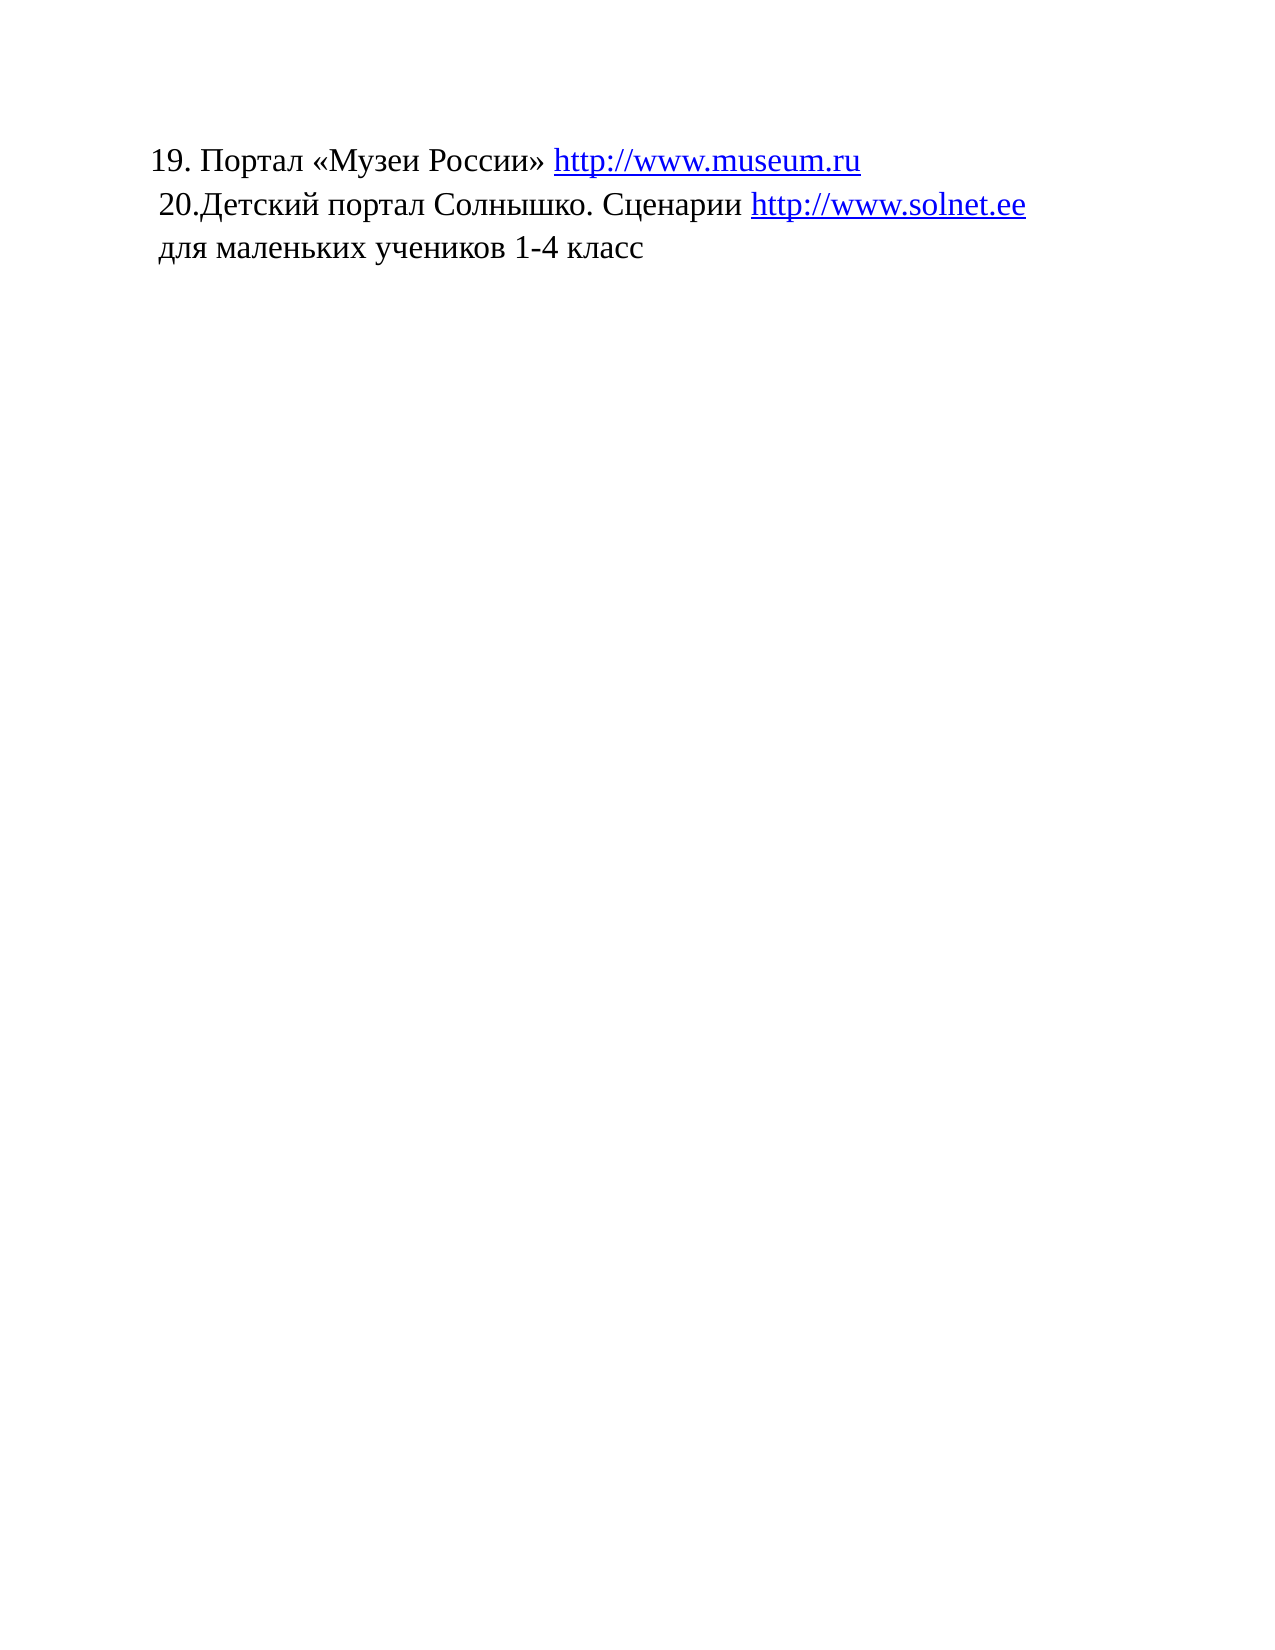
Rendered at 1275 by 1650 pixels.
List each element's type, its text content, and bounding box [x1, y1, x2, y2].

text для маленьких учеников 1-4 класс [150, 237, 1125, 264]
text 20.Детский портал Солнышко. Сценарии http://www.solnet.ee [219, 194, 1125, 221]
text 19. Портал «Музеи России» http://www.museum.ru [150, 150, 1125, 177]
